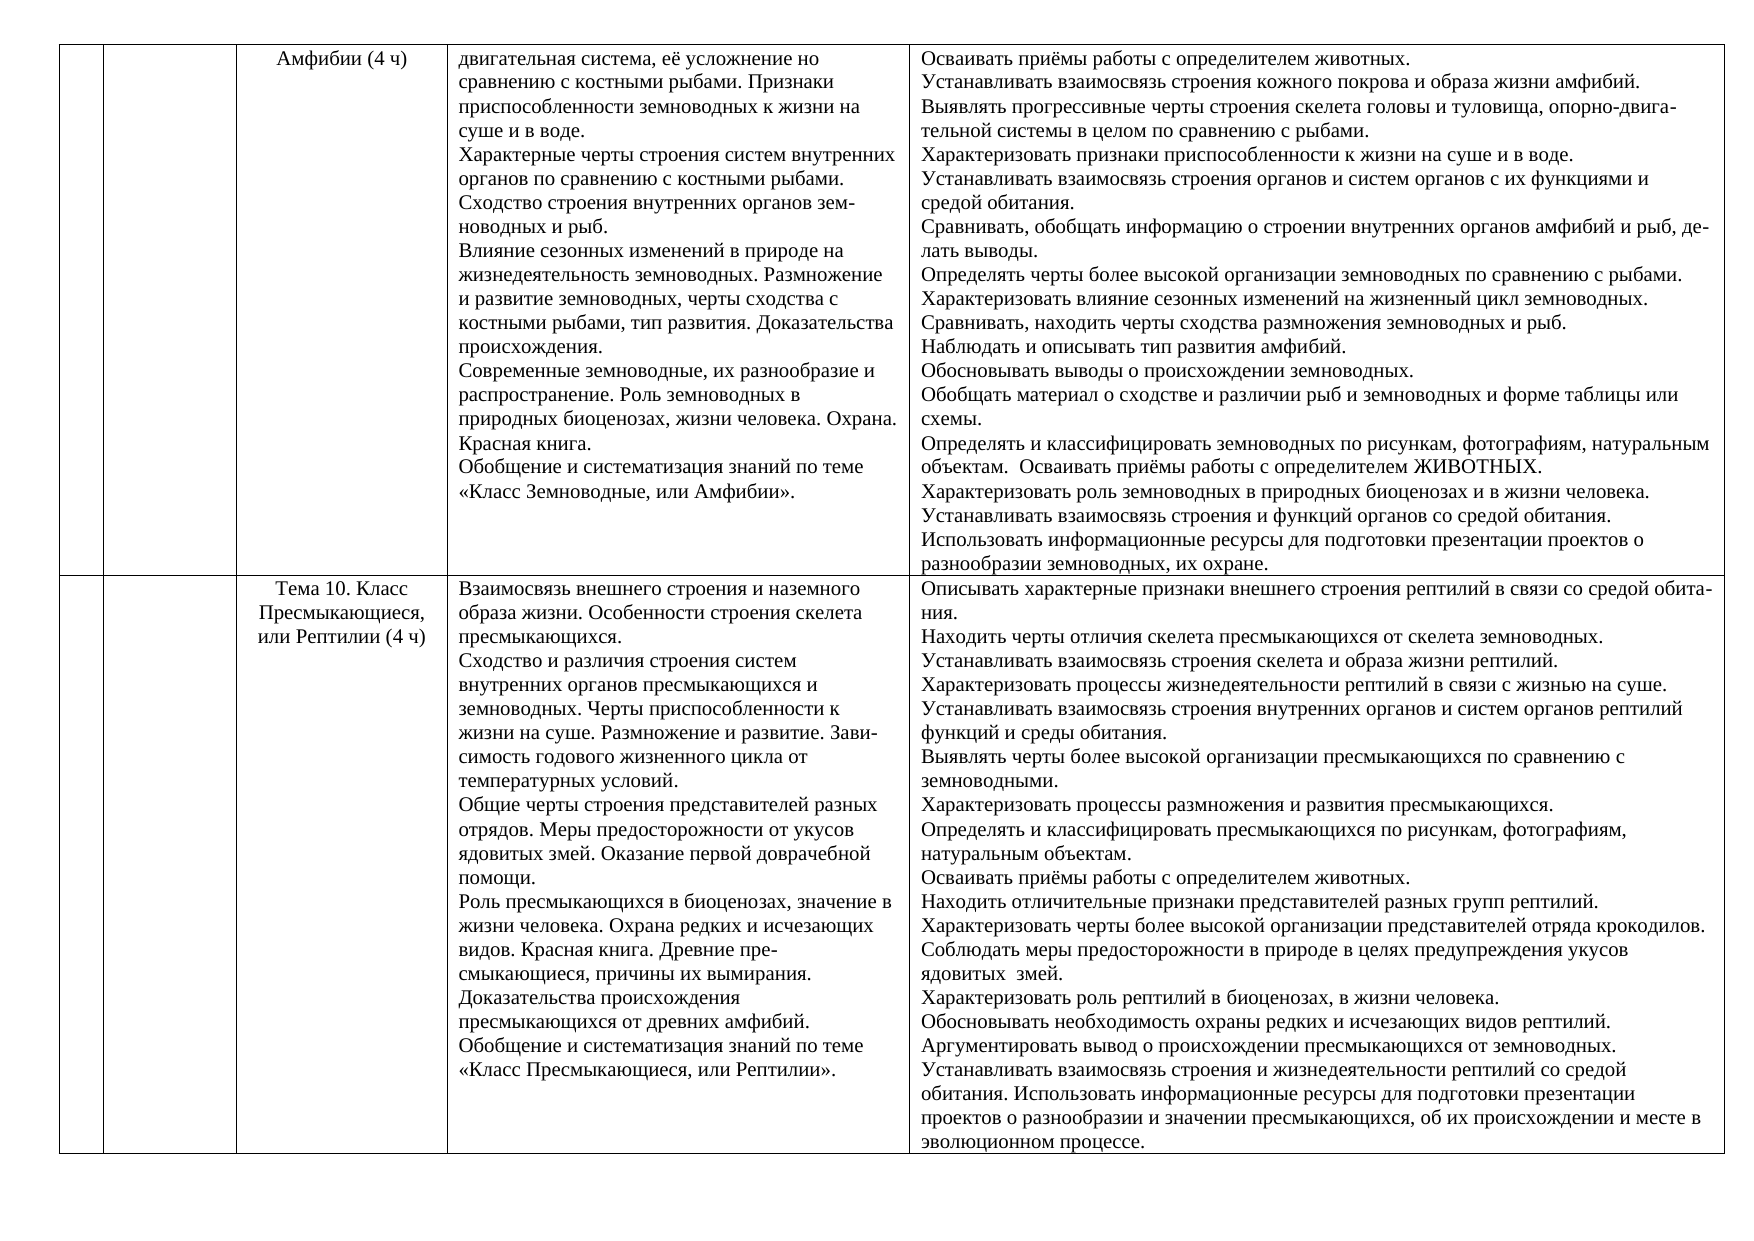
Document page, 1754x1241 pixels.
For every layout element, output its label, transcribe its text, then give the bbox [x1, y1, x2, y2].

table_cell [237, 576, 447, 1153]
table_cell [237, 45, 447, 575]
table_cell [60, 45, 103, 575]
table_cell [910, 45, 1724, 575]
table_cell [448, 45, 909, 575]
table_cell [104, 576, 236, 1153]
table_cell [104, 45, 236, 575]
table_cell [60, 576, 103, 1153]
